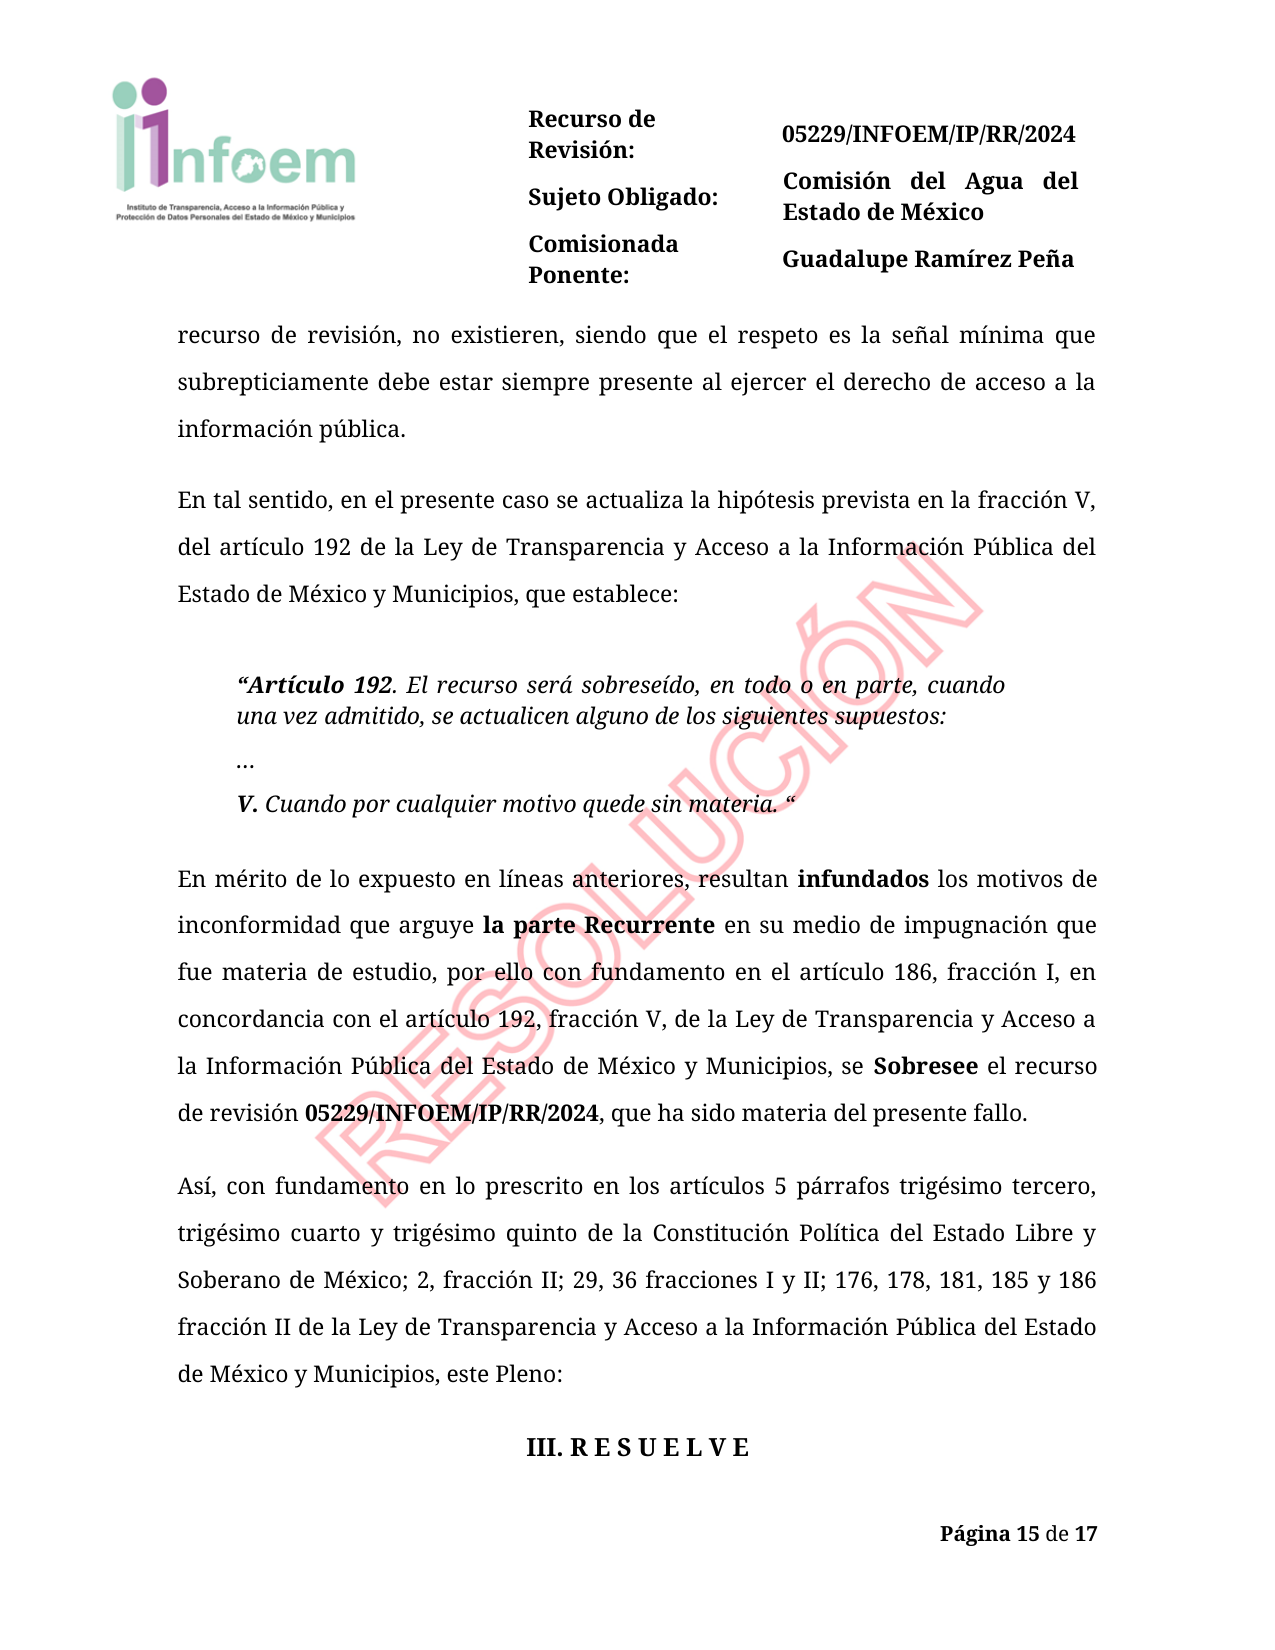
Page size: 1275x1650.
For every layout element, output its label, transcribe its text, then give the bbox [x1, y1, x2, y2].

text … [236, 744, 1009, 775]
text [177, 319, 1098, 444]
text III. R E S U E L V E [177, 1429, 1098, 1464]
text En mérito de lo expuesto en líneas anteriores, resultan infundados los motivos de inconformidad que arguye la parte Recurrente en su medio de impugnación que fue materia de estudio, por ello con fundamento en el artículo 186, fracción I, en concordancia con el artículo 192, fracción V, de la Ley de Transparencia y Acceso a la Información Pública del Estado de México y Municipios, se Sobresee el recurso de revisión 05229/INFOEM/IP/RR/2024, que ha sido materia del presente fallo. [177, 863, 1098, 1128]
text En tal sentido, en el presente caso se actualiza la hipótesis prevista en la fracción V, del artículo 192 de la Ley de Transparencia y Acceso a la Información Pública del Estado de México y Municipios, que establece: [177, 484, 1098, 609]
text “Artículo 192. El recurso será sobreseído, en todo o en parte, cuando una vez admitido, se actualicen alguno de los siguientes supuestos: [236, 669, 1009, 731]
text V. Cuando por cualquier motivo quede sin materia. “ [236, 788, 1009, 819]
picture [0, 17, 1274, 1650]
text Así, con fundamento en lo prescrito en los artículos 5 párrafos trigésimo tercero, trigésimo cuarto y trigésimo quinto de la Constitución Política del Estado Libre y Soberano de México; 2, fracción II; 29, 36 fracciones I y II; 176, 178, 181, 185 y 186 fracción II de la Ley de Transparencia y Acceso a la Información Pública del Estado de México y Municipios, este Pleno: [177, 1170, 1098, 1389]
